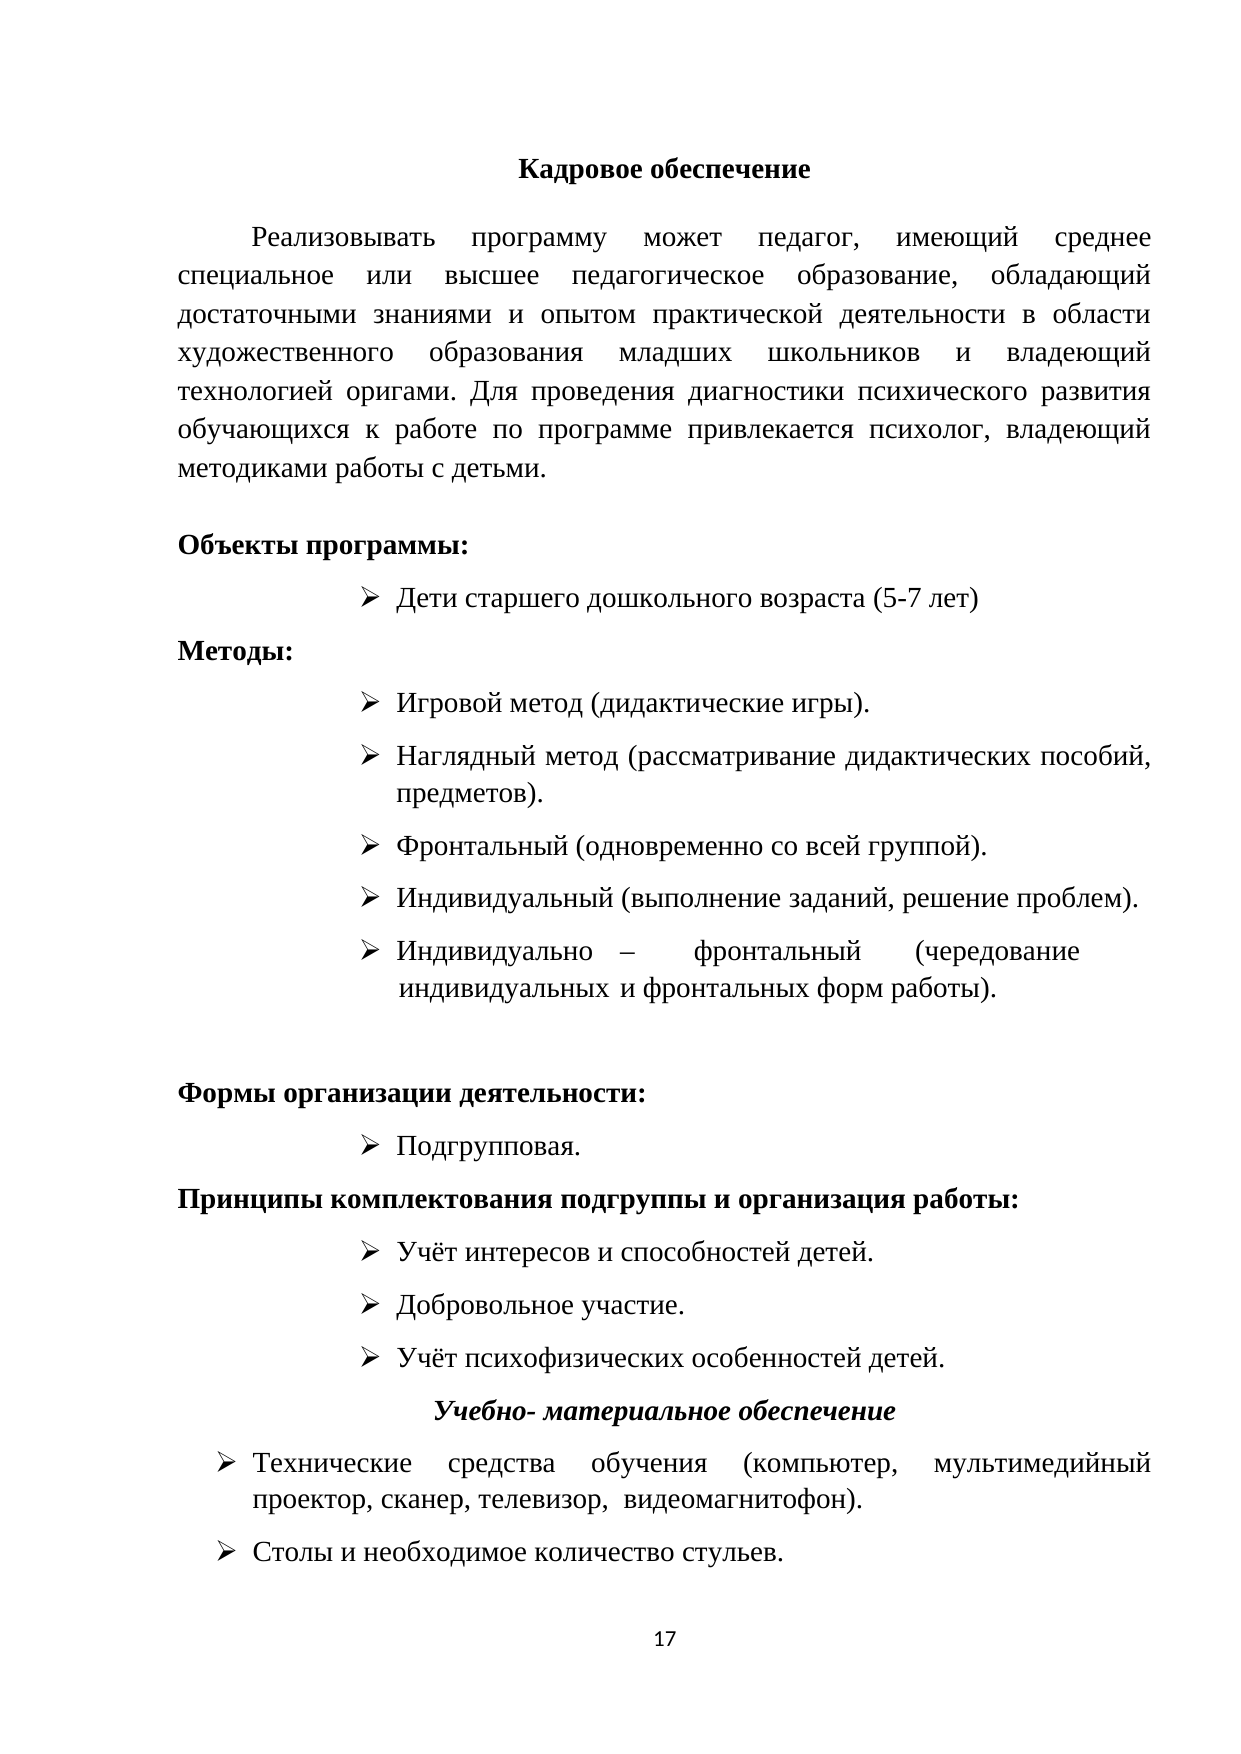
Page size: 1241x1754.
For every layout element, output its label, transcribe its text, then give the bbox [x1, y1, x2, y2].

text Формы организации деятельности: [177, 1075, 1152, 1109]
list Учёт интересов и способностей детей. [359, 1234, 1152, 1267]
text Реализовывать программу может педагог, имеющий среднее специальное или высшее педагогическое образование, обладающий достаточными знаниями и опытом практической деятельности в области художественного образования младших школьников и владеющий технологией оригами. Для проведения диагностики психического развития обучающихся к работе по программе привлекается психолог, владеющий методиками работы с детьми. [177, 219, 1152, 483]
text Объекты программы: [177, 527, 1152, 561]
list Игровой метод (дидактические игры). [359, 686, 1152, 719]
list Индивидуальный (выполнение заданий, решение проблем). [359, 881, 1152, 914]
list Подгрупповая. [359, 1128, 1152, 1162]
list Наглядный метод (рассматривание дидактических пособий, предметов). [359, 738, 1152, 808]
text Учебно- материальное обеспечение [177, 1393, 1152, 1426]
text Принципы комплектования подгруппы и организация работы: [177, 1181, 1152, 1214]
list Индивидуально – фронтальный (чередование индивидуальных и фронтальных форм работы). [359, 933, 1152, 1003]
list Фронтальный (одновременно со всей группой). [359, 828, 1152, 861]
list Добровольное участие. [359, 1287, 1152, 1320]
list Дети старшего дошкольного возраста (5-7 лет) [359, 580, 1152, 613]
list Столы и необходимое количество стульев. [215, 1534, 1152, 1568]
list Технические средства обучения (компьютер, мультимедийный проектор, сканер, телевизор, видеомагнитофон). [215, 1445, 1152, 1515]
list Учёт психофизических особенностей детей. [359, 1340, 1152, 1373]
text Методы: [177, 633, 1152, 666]
text Кадровое обеспечение [177, 152, 1152, 185]
